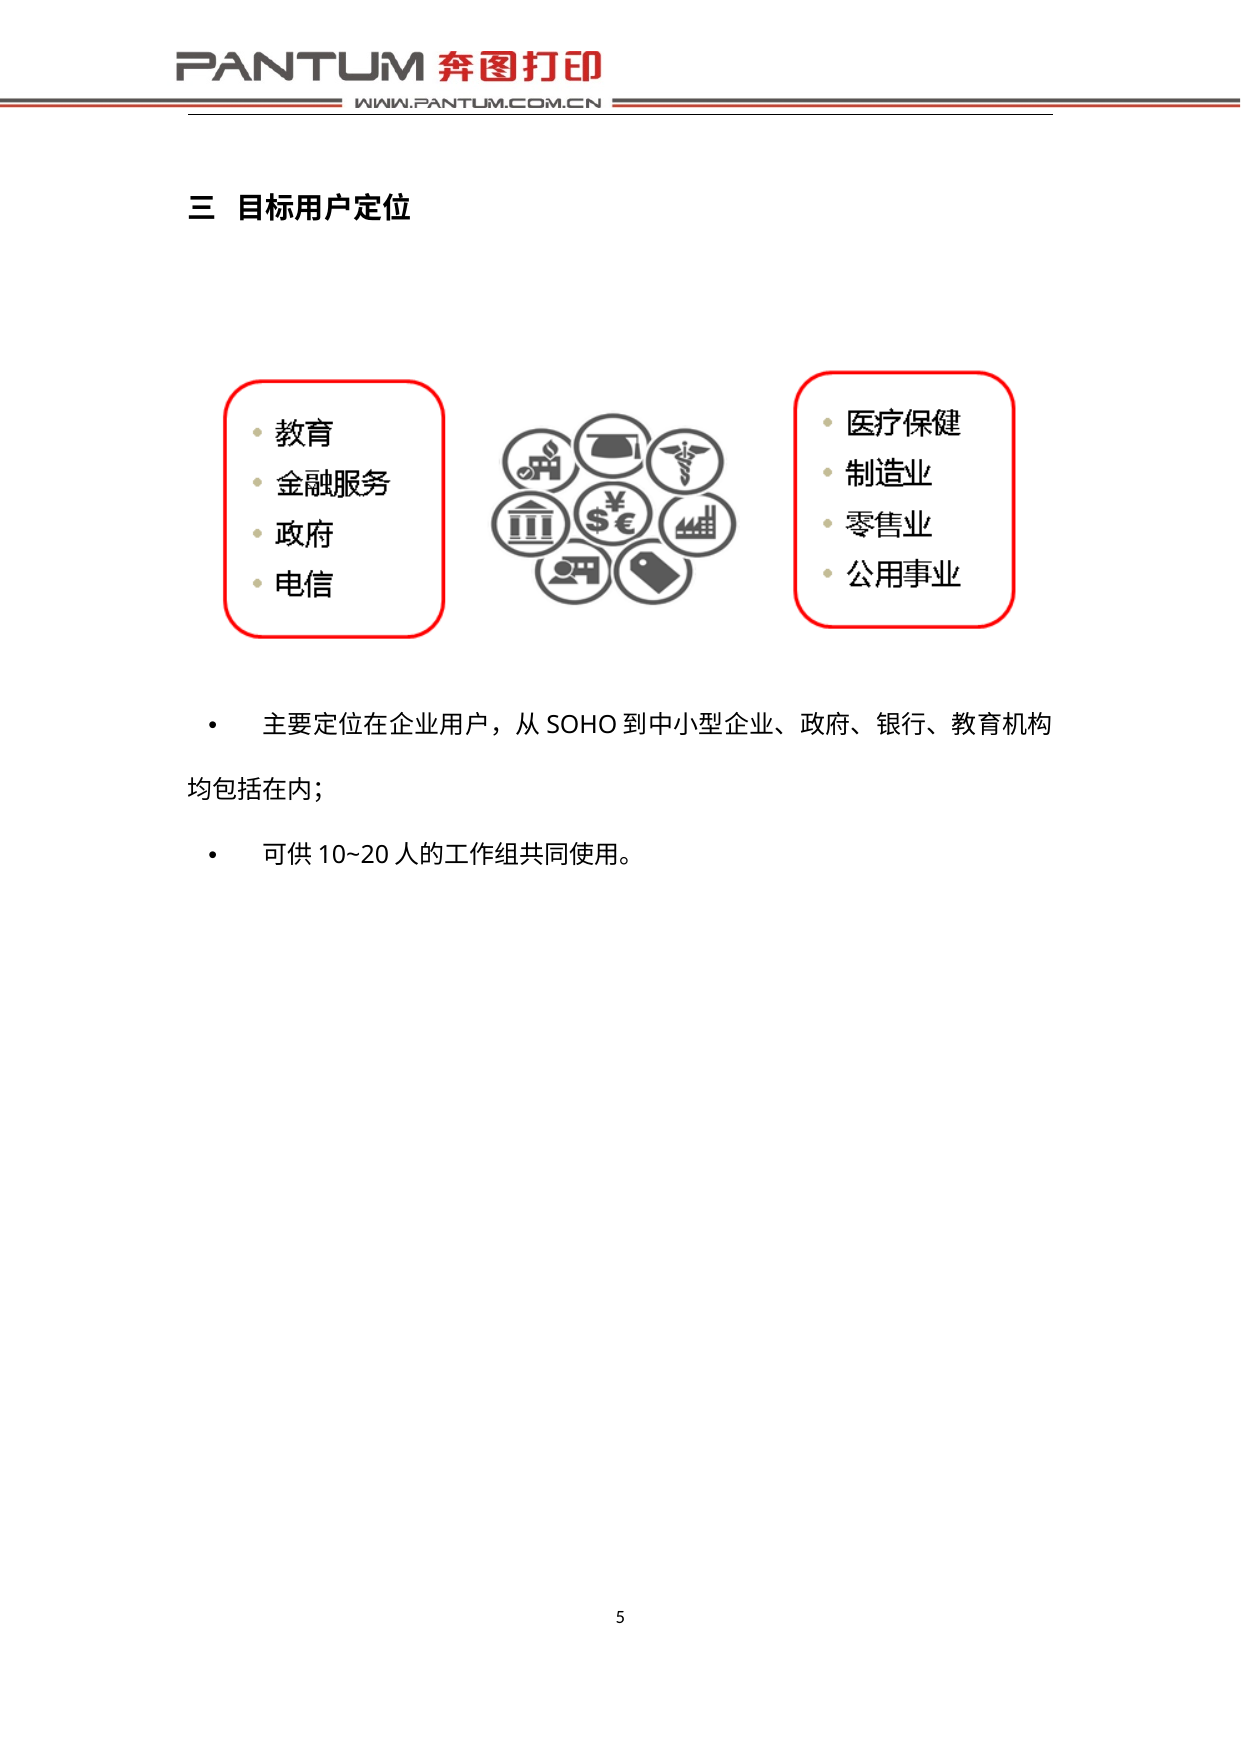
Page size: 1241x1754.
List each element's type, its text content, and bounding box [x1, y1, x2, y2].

picture [0, 51, 1241, 108]
picture [187, 332, 1053, 675]
list 可供10~20人的工作组共同使用。 [187, 820, 1053, 885]
subtitle 三 目标用户定位 [187, 173, 1053, 238]
list 主要定位在企业用户，从SOHO到中小型企业、政府、银行、教育机构均包括在内； [187, 690, 1053, 820]
